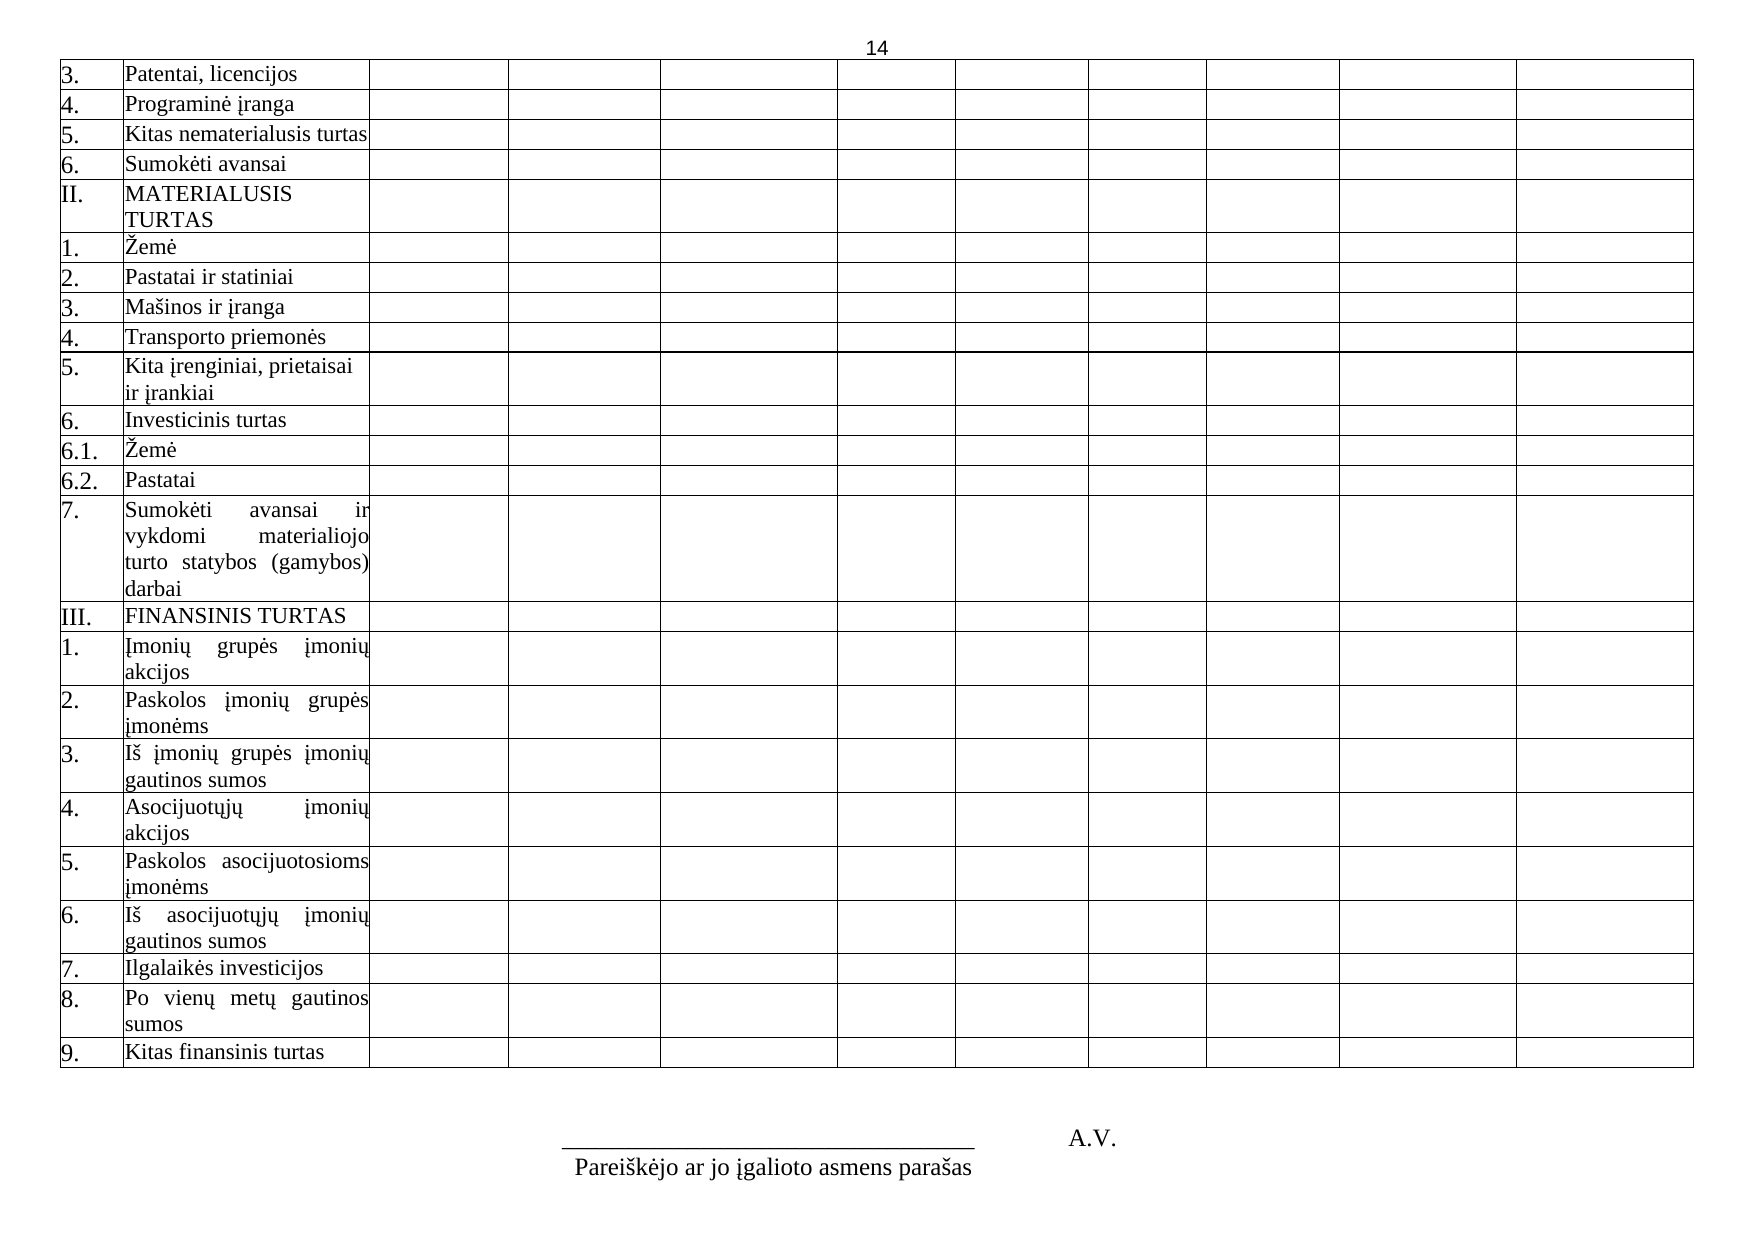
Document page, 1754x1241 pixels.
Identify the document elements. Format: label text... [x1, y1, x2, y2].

table_cell [1207, 739, 1339, 792]
table_cell Programinė įranga [124, 90, 369, 119]
table_cell [1517, 954, 1693, 983]
table_cell [509, 1038, 660, 1067]
table_cell 5. [61, 353, 123, 405]
table_cell [1517, 984, 1693, 1037]
table_cell [838, 233, 955, 262]
table_cell [370, 739, 508, 792]
table_cell [661, 293, 837, 322]
table_cell [509, 847, 660, 899]
table_cell [956, 150, 1088, 178]
table_cell [370, 984, 508, 1037]
table_cell 1. [61, 233, 123, 262]
table_cell [1207, 180, 1339, 232]
table_cell [1340, 60, 1516, 89]
table_cell [956, 293, 1088, 322]
table_cell [370, 954, 508, 983]
table_cell [370, 323, 508, 351]
table_cell [509, 602, 660, 631]
table_cell [1207, 353, 1339, 405]
table_cell [1517, 436, 1693, 465]
table_cell 2. [61, 263, 123, 292]
table_cell Įmonių grupės įmonių akcijos [124, 632, 369, 684]
table_cell [1340, 233, 1516, 262]
table_cell [838, 90, 955, 119]
table_cell [370, 901, 508, 953]
table_cell Pastatai ir statiniai [124, 263, 369, 292]
table_cell 3. [61, 293, 123, 322]
table_cell [1517, 90, 1693, 119]
table_cell 4. [61, 323, 123, 351]
table_cell [1517, 180, 1693, 232]
table_cell MATERIALUSIS TURTAS [124, 180, 369, 232]
table_cell [1340, 406, 1516, 435]
table_cell [956, 984, 1088, 1037]
table_cell [1340, 847, 1516, 899]
table_cell Asocijuotųjų įmonių akcijos [124, 793, 369, 846]
table_cell [838, 323, 955, 351]
table_cell [1089, 406, 1206, 435]
table_cell [1089, 150, 1206, 178]
table_cell [838, 406, 955, 435]
table_cell [1089, 233, 1206, 262]
table_cell [1207, 901, 1339, 953]
table_cell [1089, 984, 1206, 1037]
table_cell [1340, 793, 1516, 846]
table_cell [956, 233, 1088, 262]
table_cell [370, 353, 508, 405]
table_cell [1207, 686, 1339, 738]
table_cell [661, 466, 837, 494]
table_cell [1089, 293, 1206, 322]
table_cell [838, 847, 955, 899]
table_cell [1340, 150, 1516, 178]
table_cell [661, 60, 837, 89]
table_cell Ilgalaikės investicijos [124, 954, 369, 983]
table_cell [1089, 901, 1206, 953]
table_cell [1517, 901, 1693, 953]
table_cell [1089, 323, 1206, 351]
table_cell [838, 686, 955, 738]
table_cell [956, 496, 1088, 601]
table_cell [509, 233, 660, 262]
table_cell [1517, 602, 1693, 631]
table_cell [1340, 901, 1516, 953]
table_cell [509, 180, 660, 232]
table_cell [1207, 60, 1339, 89]
table_cell [509, 496, 660, 601]
table_cell [1517, 632, 1693, 684]
table_cell [661, 353, 837, 405]
table_cell [1089, 793, 1206, 846]
table_cell [661, 263, 837, 292]
table_cell 7. [61, 496, 123, 601]
table_cell [1340, 180, 1516, 232]
table_cell [661, 984, 837, 1037]
table_cell [838, 793, 955, 846]
table_cell [661, 120, 837, 149]
table_cell [1089, 180, 1206, 232]
table_cell [1207, 984, 1339, 1037]
table_cell [838, 120, 955, 149]
table_cell Transporto priemonės [124, 323, 369, 351]
table_cell Sumokėti avansai [124, 150, 369, 178]
table_cell [661, 496, 837, 601]
table_cell [1517, 293, 1693, 322]
table_cell [956, 406, 1088, 435]
table_cell [956, 954, 1088, 983]
table_cell [1517, 323, 1693, 351]
table_cell [838, 263, 955, 292]
table_cell 4. [61, 793, 123, 846]
table_cell Patentai, licencijos [124, 60, 369, 89]
table_cell Žemė [124, 233, 369, 262]
table_cell 3. [61, 60, 123, 89]
table_cell [1340, 984, 1516, 1037]
table_cell [956, 120, 1088, 149]
table_cell [1207, 150, 1339, 178]
table_cell [1517, 263, 1693, 292]
table_cell [1340, 739, 1516, 792]
table_cell [838, 632, 955, 684]
table_cell FINANSINIS TURTAS [124, 602, 369, 631]
table_cell [1340, 602, 1516, 631]
table_cell [1089, 436, 1206, 465]
table_cell [1089, 1038, 1206, 1067]
table_cell [838, 293, 955, 322]
table_cell [838, 901, 955, 953]
table_cell [838, 954, 955, 983]
table_cell [661, 739, 837, 792]
table_cell [661, 1038, 837, 1067]
table_cell [838, 984, 955, 1037]
table_cell [370, 793, 508, 846]
table_cell [956, 1038, 1088, 1067]
table_cell [1517, 60, 1693, 89]
table_cell [956, 632, 1088, 684]
table_cell II. [61, 180, 123, 232]
table_cell [1207, 602, 1339, 631]
table_cell [661, 602, 837, 631]
table_cell [1207, 1038, 1339, 1067]
table_cell 6.1. [61, 436, 123, 465]
table_cell [1207, 847, 1339, 899]
table_cell [838, 180, 955, 232]
table_cell 5. [61, 847, 123, 899]
table_cell [661, 323, 837, 351]
table_cell III. [61, 602, 123, 631]
table_cell [1089, 847, 1206, 899]
table_cell [509, 466, 660, 494]
table_cell [1089, 120, 1206, 149]
table_cell [509, 90, 660, 119]
table_cell [370, 233, 508, 262]
table_cell [956, 436, 1088, 465]
table_cell 8. [61, 984, 123, 1037]
table_cell [838, 60, 955, 89]
table_cell [1207, 293, 1339, 322]
table_cell [956, 602, 1088, 631]
table_cell Pastatai [124, 466, 369, 494]
table_cell Paskolos asocijuotosioms įmonėms [124, 847, 369, 899]
table_cell [1207, 406, 1339, 435]
table_cell [509, 353, 660, 405]
table_cell [838, 466, 955, 494]
table_cell [1207, 436, 1339, 465]
table_cell [1207, 233, 1339, 262]
table_cell [370, 632, 508, 684]
table_cell [661, 436, 837, 465]
table_cell [1089, 686, 1206, 738]
table_cell [509, 901, 660, 953]
table_cell [661, 901, 837, 953]
table_cell [509, 323, 660, 351]
table_cell [1089, 263, 1206, 292]
table_cell [370, 436, 508, 465]
table_cell [1340, 293, 1516, 322]
table_cell [956, 686, 1088, 738]
table_cell [370, 1038, 508, 1067]
table_cell [1207, 263, 1339, 292]
table_cell [370, 602, 508, 631]
table_cell [509, 60, 660, 89]
table_cell 6.2. [61, 466, 123, 494]
table_cell [661, 686, 837, 738]
table_cell [1207, 90, 1339, 119]
table_cell [956, 180, 1088, 232]
table_cell [370, 496, 508, 601]
table_cell Iš įmonių grupės įmonių gautinos sumos [124, 739, 369, 792]
table_cell [370, 150, 508, 178]
table_cell Kita įrenginiai, prietaisai ir įrankiai [124, 353, 369, 405]
table_cell [509, 984, 660, 1037]
table_cell [956, 847, 1088, 899]
table_cell [1517, 1038, 1693, 1067]
table_cell [509, 954, 660, 983]
table_cell [370, 180, 508, 232]
table_cell Kitas nematerialusis turtas [124, 120, 369, 149]
table_cell [1340, 120, 1516, 149]
table_cell [1517, 233, 1693, 262]
table_cell [1089, 954, 1206, 983]
table_cell [509, 406, 660, 435]
table_cell [838, 602, 955, 631]
table_cell [1089, 739, 1206, 792]
table_cell 4. [61, 90, 123, 119]
table_cell [370, 686, 508, 738]
table_cell [1340, 954, 1516, 983]
table_cell [1207, 120, 1339, 149]
table_cell [1340, 323, 1516, 351]
table_cell [1207, 954, 1339, 983]
table_cell [1089, 496, 1206, 601]
table_cell [838, 436, 955, 465]
table_cell [1207, 632, 1339, 684]
table_cell [1089, 602, 1206, 631]
table_cell [1207, 323, 1339, 351]
table_cell [1517, 466, 1693, 494]
table_cell [370, 90, 508, 119]
table_cell [1517, 406, 1693, 435]
table_cell [370, 120, 508, 149]
table_cell [509, 793, 660, 846]
table_cell [1340, 686, 1516, 738]
table_cell [1517, 150, 1693, 178]
table_cell 2. [61, 686, 123, 738]
table_cell [661, 847, 837, 899]
table_cell Mašinos ir įranga [124, 293, 369, 322]
table_cell [1340, 1038, 1516, 1067]
table_cell [838, 353, 955, 405]
table_cell [838, 496, 955, 601]
table_cell [1340, 263, 1516, 292]
table_cell [1207, 496, 1339, 601]
table_cell [661, 793, 837, 846]
table_cell [509, 120, 660, 149]
table_cell [956, 60, 1088, 89]
table_cell [1517, 739, 1693, 792]
table_cell [1089, 632, 1206, 684]
table_cell [661, 632, 837, 684]
table_cell [838, 150, 955, 178]
table_cell Po vienų metų gautinos sumos [124, 984, 369, 1037]
table_cell [1340, 632, 1516, 684]
table_cell [956, 739, 1088, 792]
table_cell [661, 954, 837, 983]
table_cell [509, 739, 660, 792]
table_cell [370, 847, 508, 899]
table_cell Žemė [124, 436, 369, 465]
table_cell [661, 180, 837, 232]
table_cell [1089, 90, 1206, 119]
table_cell 1. [61, 632, 123, 684]
table_cell [838, 1038, 955, 1067]
table_cell [1517, 496, 1693, 601]
table_cell [1340, 353, 1516, 405]
table_cell [509, 293, 660, 322]
table_cell 5. [61, 120, 123, 149]
table_cell Investicinis turtas [124, 406, 369, 435]
table_cell [370, 406, 508, 435]
table_cell [661, 150, 837, 178]
table_cell [370, 466, 508, 494]
table_cell [1089, 353, 1206, 405]
table_cell [1207, 793, 1339, 846]
table_cell [838, 739, 955, 792]
table_cell 3. [61, 739, 123, 792]
table_cell [661, 90, 837, 119]
table_cell [956, 466, 1088, 494]
table_cell [509, 263, 660, 292]
table_cell Sumokėti avansai ir vykdomi materialiojo turto statybos (gamybos) darbai [124, 496, 369, 601]
table_cell Paskolos įmonių grupės įmonėms [124, 686, 369, 738]
table_cell [1340, 466, 1516, 494]
table_cell Iš asocijuotųjų įmonių gautinos sumos [124, 901, 369, 953]
table_cell [1089, 60, 1206, 89]
table_cell [509, 632, 660, 684]
table_cell 7. [61, 954, 123, 983]
table_cell [661, 406, 837, 435]
table_cell [509, 686, 660, 738]
table_cell [956, 793, 1088, 846]
table_cell [1517, 686, 1693, 738]
table_cell [370, 293, 508, 322]
table_cell 9. [61, 1038, 123, 1067]
table_cell [509, 436, 660, 465]
table_cell [1517, 120, 1693, 149]
table_cell [1089, 466, 1206, 494]
table_cell [956, 323, 1088, 351]
table_cell [661, 233, 837, 262]
table_cell 6. [61, 150, 123, 178]
table_cell [370, 60, 508, 89]
table_cell [370, 263, 508, 292]
table_cell [956, 263, 1088, 292]
table_cell [1340, 436, 1516, 465]
table_cell [1207, 466, 1339, 494]
table_cell [1517, 793, 1693, 846]
table_cell [956, 901, 1088, 953]
table_cell 6. [61, 406, 123, 435]
table_cell [509, 150, 660, 178]
table_cell [956, 90, 1088, 119]
table_cell [1517, 353, 1693, 405]
table_cell [1517, 847, 1693, 899]
table_cell [956, 353, 1088, 405]
table_cell [1340, 496, 1516, 601]
table_cell Kitas finansinis turtas [124, 1038, 369, 1067]
table_cell [1340, 90, 1516, 119]
table_cell 6. [61, 901, 123, 953]
